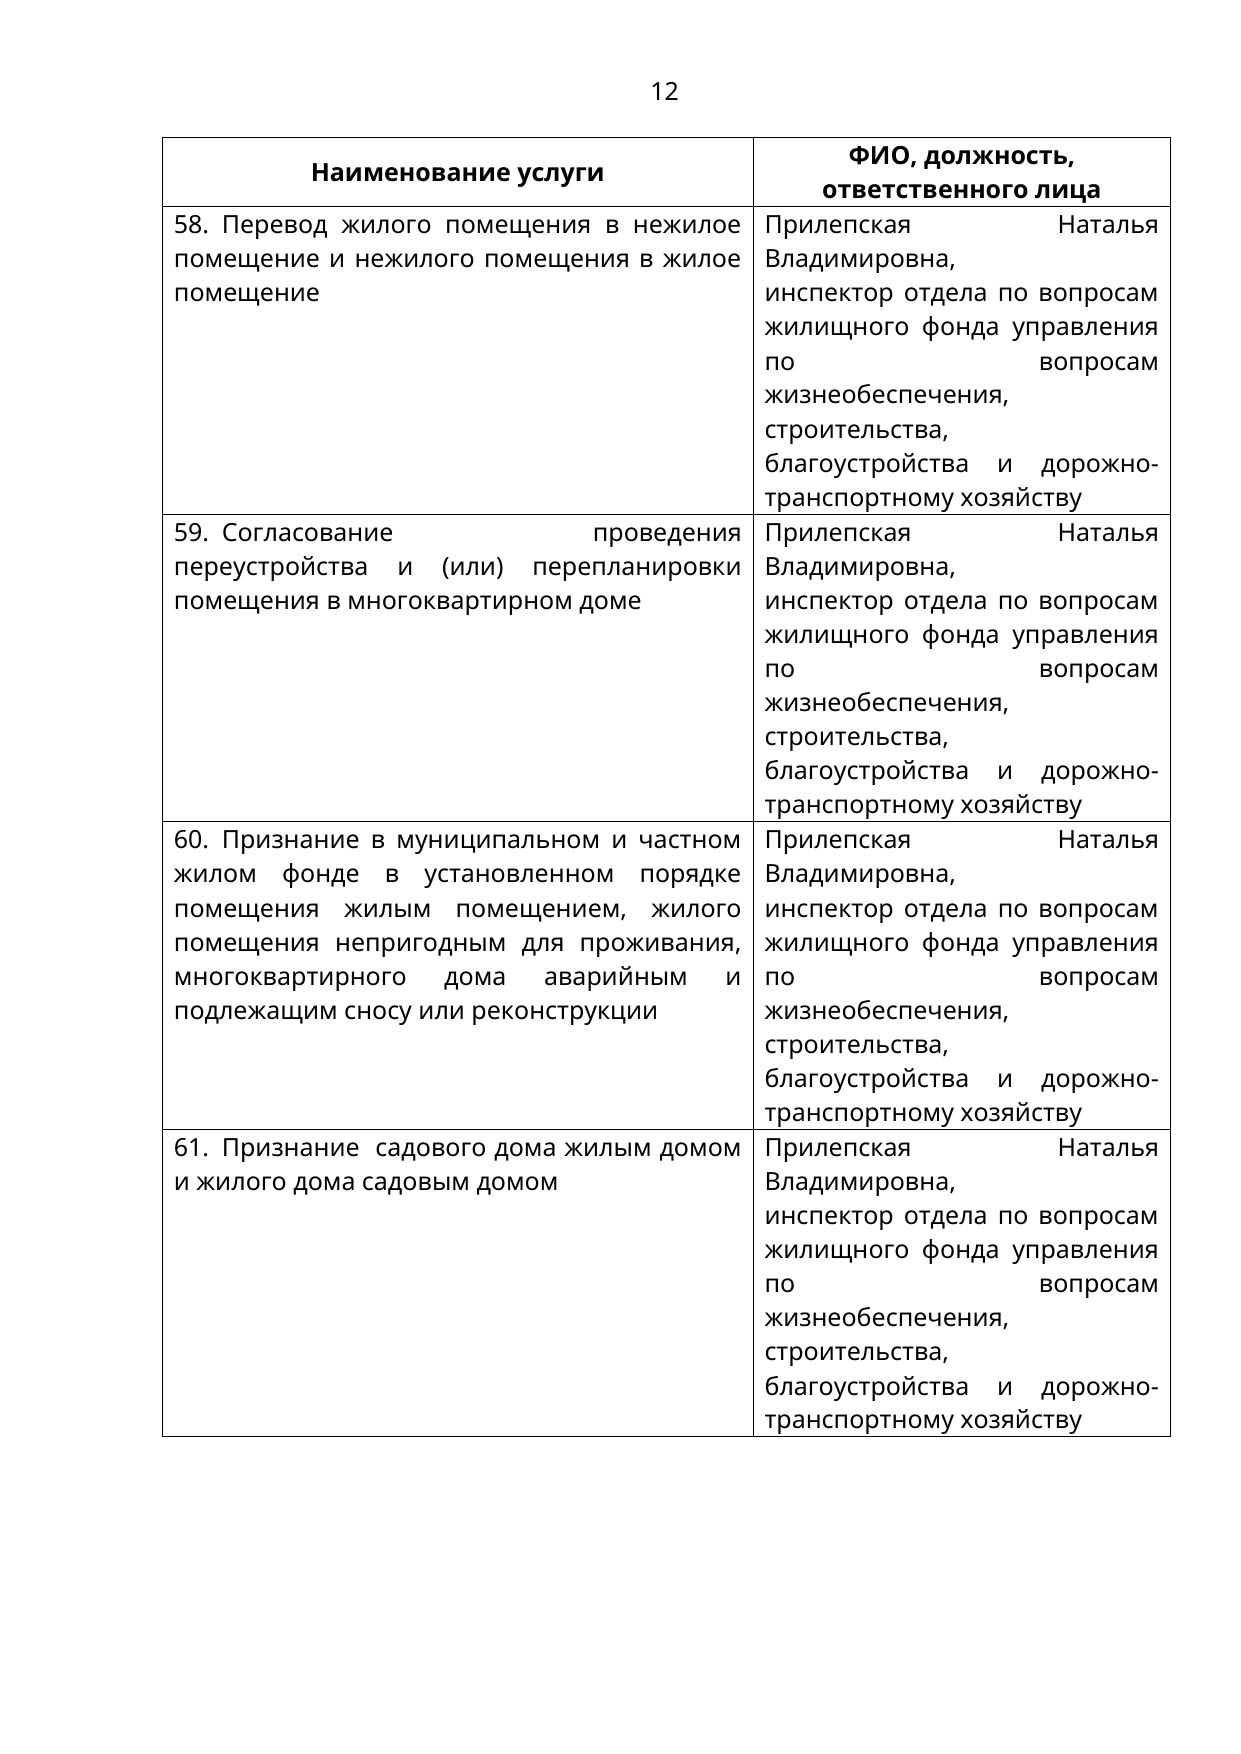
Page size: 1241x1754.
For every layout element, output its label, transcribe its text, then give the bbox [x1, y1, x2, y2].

table_header Наименование услуги [163, 138, 753, 206]
table_cell Признание садового дома жилым домом и жилого дома садовым домом [163, 1130, 753, 1436]
table_cell Прилепская Наталья Владимировна, инспектор отдела по вопросам жилищного фонда управления по вопросам жизнеобеспечения, строительства, благоустройства и дорожно-транспортному хозяйству [754, 515, 1170, 821]
table_cell Перевод жилого помещения в нежилое помещение и нежилого помещения в жилое помещение [163, 207, 753, 513]
table_cell Прилепская Наталья Владимировна, инспектор отдела по вопросам жилищного фонда управления по вопросам жизнеобеспечения, строительства, благоустройства и дорожно-транспортному хозяйству [754, 1130, 1170, 1436]
table_header ФИО, должность, ответственного лица [754, 138, 1170, 206]
table_cell Прилепская Наталья Владимировна, инспектор отдела по вопросам жилищного фонда управления по вопросам жизнеобеспечения, строительства, благоустройства и дорожно-транспортному хозяйству [754, 207, 1170, 513]
table_cell Прилепская Наталья Владимировна, инспектор отдела по вопросам жилищного фонда управления по вопросам жизнеобеспечения, строительства, благоустройства и дорожно-транспортному хозяйству [754, 822, 1170, 1129]
table_cell Признание в муниципальном и частном жилом фонде в установленном порядке помещения жилым помещением, жилого помещения непригодным для проживания, многоквартирного дома аварийным и подлежащим сносу или реконструкции [163, 822, 753, 1129]
table_cell Согласование проведения переустройства и (или) перепланировки помещения в многоквартирном доме [163, 515, 753, 821]
